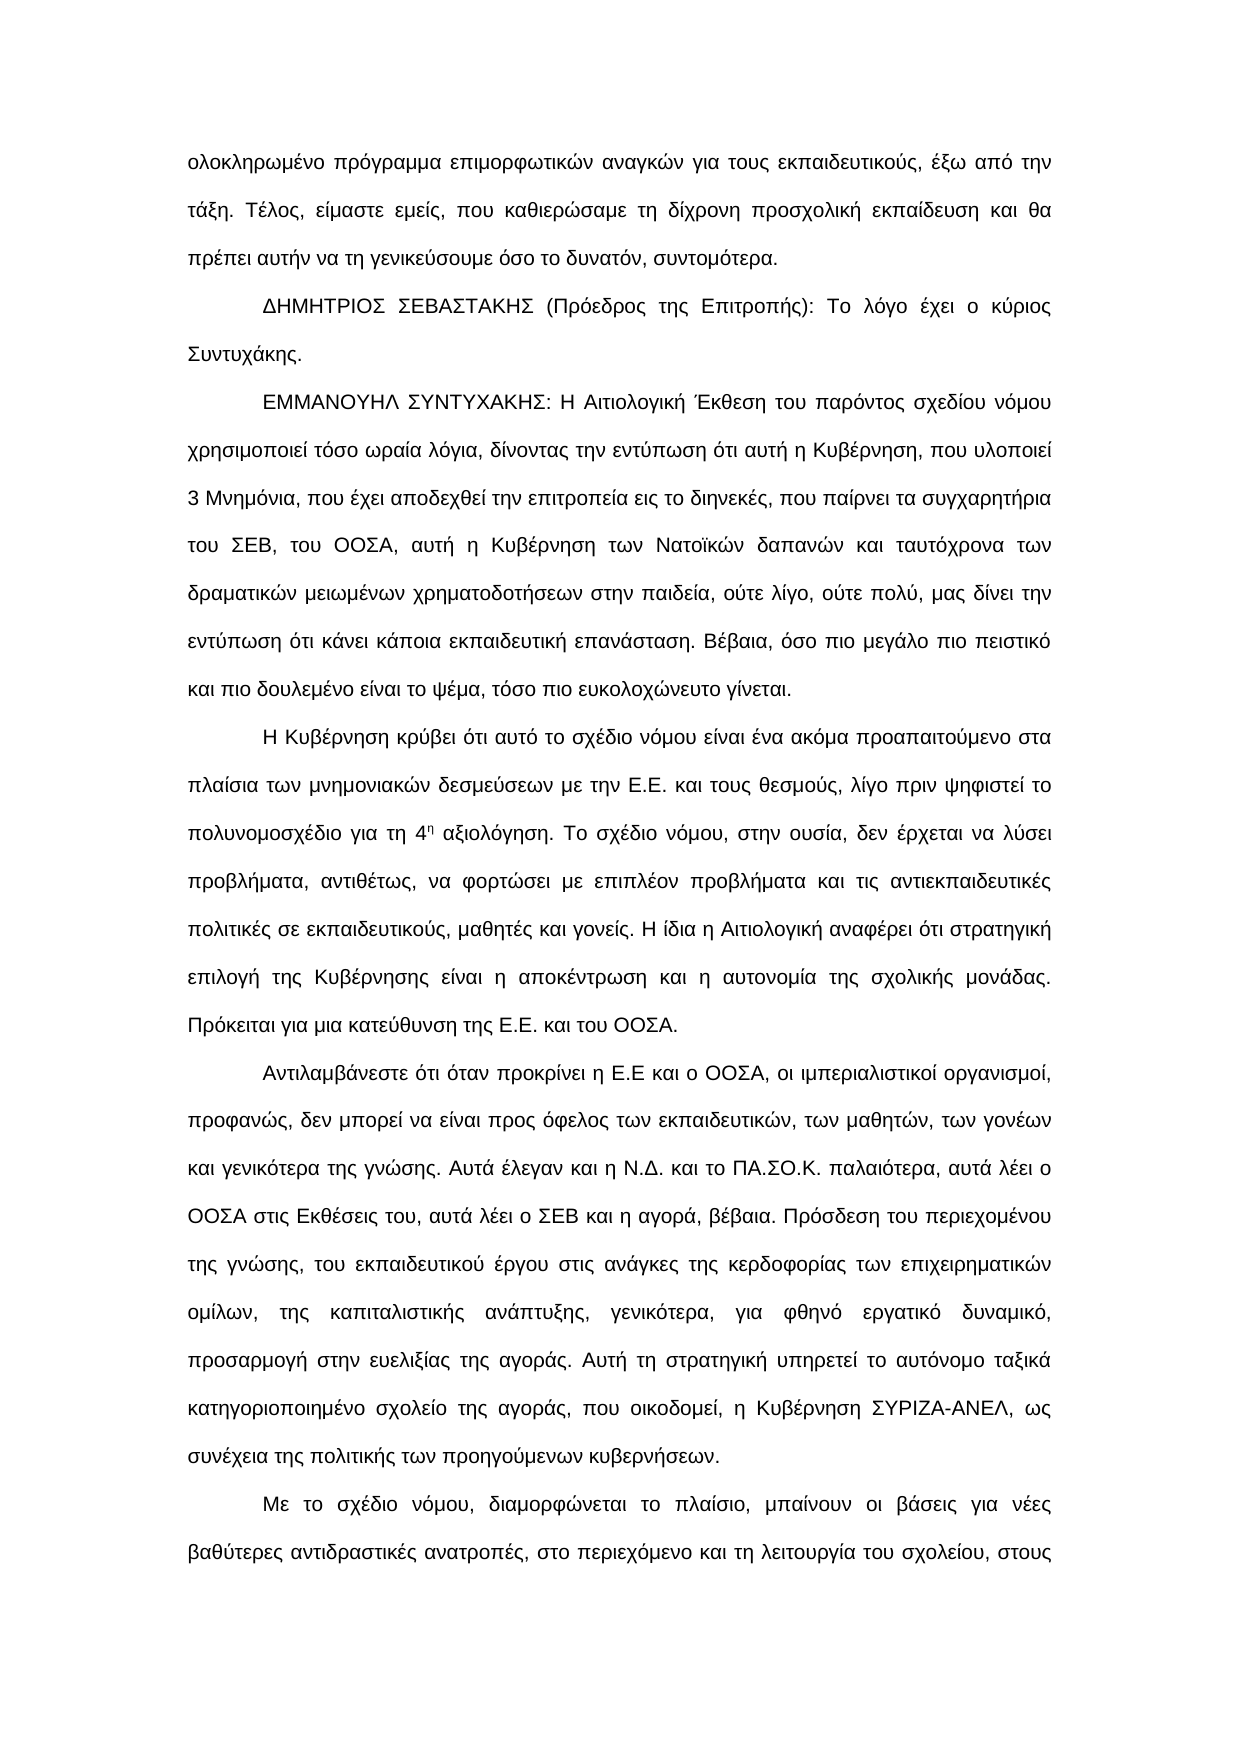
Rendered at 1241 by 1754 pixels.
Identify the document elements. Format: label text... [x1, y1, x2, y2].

text ΔΗΜΗΤΡΙΟΣ ΣΕΒΑΣΤΑΚΗΣ (Πρόεδρος της Επιτροπής): Το λόγο έχει ο κύριος Συντυχάκης. [187, 294, 1053, 366]
text Αντιλαμβάνεστε ότι όταν προκρίνει η Ε.Ε και ο ΟΟΣΑ, οι ιμπεριαλιστικοί οργανισμοί, προφανώς, δεν μπορεί να είναι προς όφελος των εκπαιδευτικών, των μαθητών, των γονέων και γενικότερα της γνώσης. Αυτά έλεγαν και η Ν.Δ. και το ΠΑ.ΣΟ.Κ. παλαιότερα, αυτά λέει ο ΟΟΣΑ στις Εκθέσεις του, αυτά λέει ο ΣΕΒ και η αγορά, βέβαια. Πρόσδεση του περιεχομένου της γνώσης, του εκπαιδευτικού έργου στις ανάγκες της κερδοφορίας των επιχειρηματικών ομίλων, της καπιταλιστικής ανάπτυξης, γενικότερα, για φθηνό εργατικό δυναμικό, προσαρμογή στην ευελιξίας της αγοράς. Αυτή τη στρατηγική υπηρετεί το αυτόνομο ταξικά κατηγοριοποιημένο σχολείο της αγοράς, που οικοδομεί, η Κυβέρνηση ΣΥΡΙΖΑ-ΑΝΕΛ, ως συνέχεια της πολιτικής των προηγούμενων κυβερνήσεων. [187, 1060, 1053, 1468]
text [187, 1492, 1053, 1563]
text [187, 150, 1053, 270]
text Η Κυβέρνηση κρύβει ότι αυτό το σχέδιο νόμου είναι ένα ακόμα προαπαιτούμενο στα πλαίσια των μνημονιακών δεσμεύσεων με την Ε.Ε. και τους θεσμούς, λίγο πριν ψηφιστεί το πολυνομοσχέδιο για τη 4η αξιολόγηση. Το σχέδιο νόμου, στην ουσία, δεν έρχεται να λύσει προβλήματα, αντιθέτως, να φορτώσει με επιπλέον προβλήματα και τις αντιεκπαιδευτικές πολιτικές σε εκπαιδευτικούς, μαθητές και γονείς. Η ίδια η Αιτιολογική αναφέρει ότι στρατηγική επιλογή της Κυβέρνησης είναι η αποκέντρωση και η αυτονομία της σχολικής μονάδας. Πρόκειται για μια κατεύθυνση της Ε.Ε. και του ΟΟΣΑ. [187, 725, 1053, 1036]
text ΕΜΜΑΝΟΥΗΛ ΣΥΝΤΥΧΑΚΗΣ: Η Αιτιολογική Έκθεση του παρόντος σχεδίου νόμου χρησιμοποιεί τόσο ωραία λόγια, δίνοντας την εντύπωση ότι αυτή η Κυβέρνηση, που υλοποιεί 3 Μνημόνια, που έχει αποδεχθεί την επιτροπεία εις το διηνεκές, που παίρνει τα συγχαρητήρια του ΣΕΒ, του ΟΟΣΑ, αυτή η Κυβέρνηση των Νατοϊκών δαπανών και ταυτόχρονα των δραματικών μειωμένων χρηματοδοτήσεων στην παιδεία, ούτε λίγο, ούτε πολύ, μας δίνει την εντύπωση ότι κάνει κάποια εκπαιδευτική επανάσταση. Βέβαια, όσο πιο μεγάλο πιο πειστικό και πιο δουλεμένο είναι το ψέμα, τόσο πιο ευκολοχώνευτο γίνεται. [187, 389, 1053, 701]
